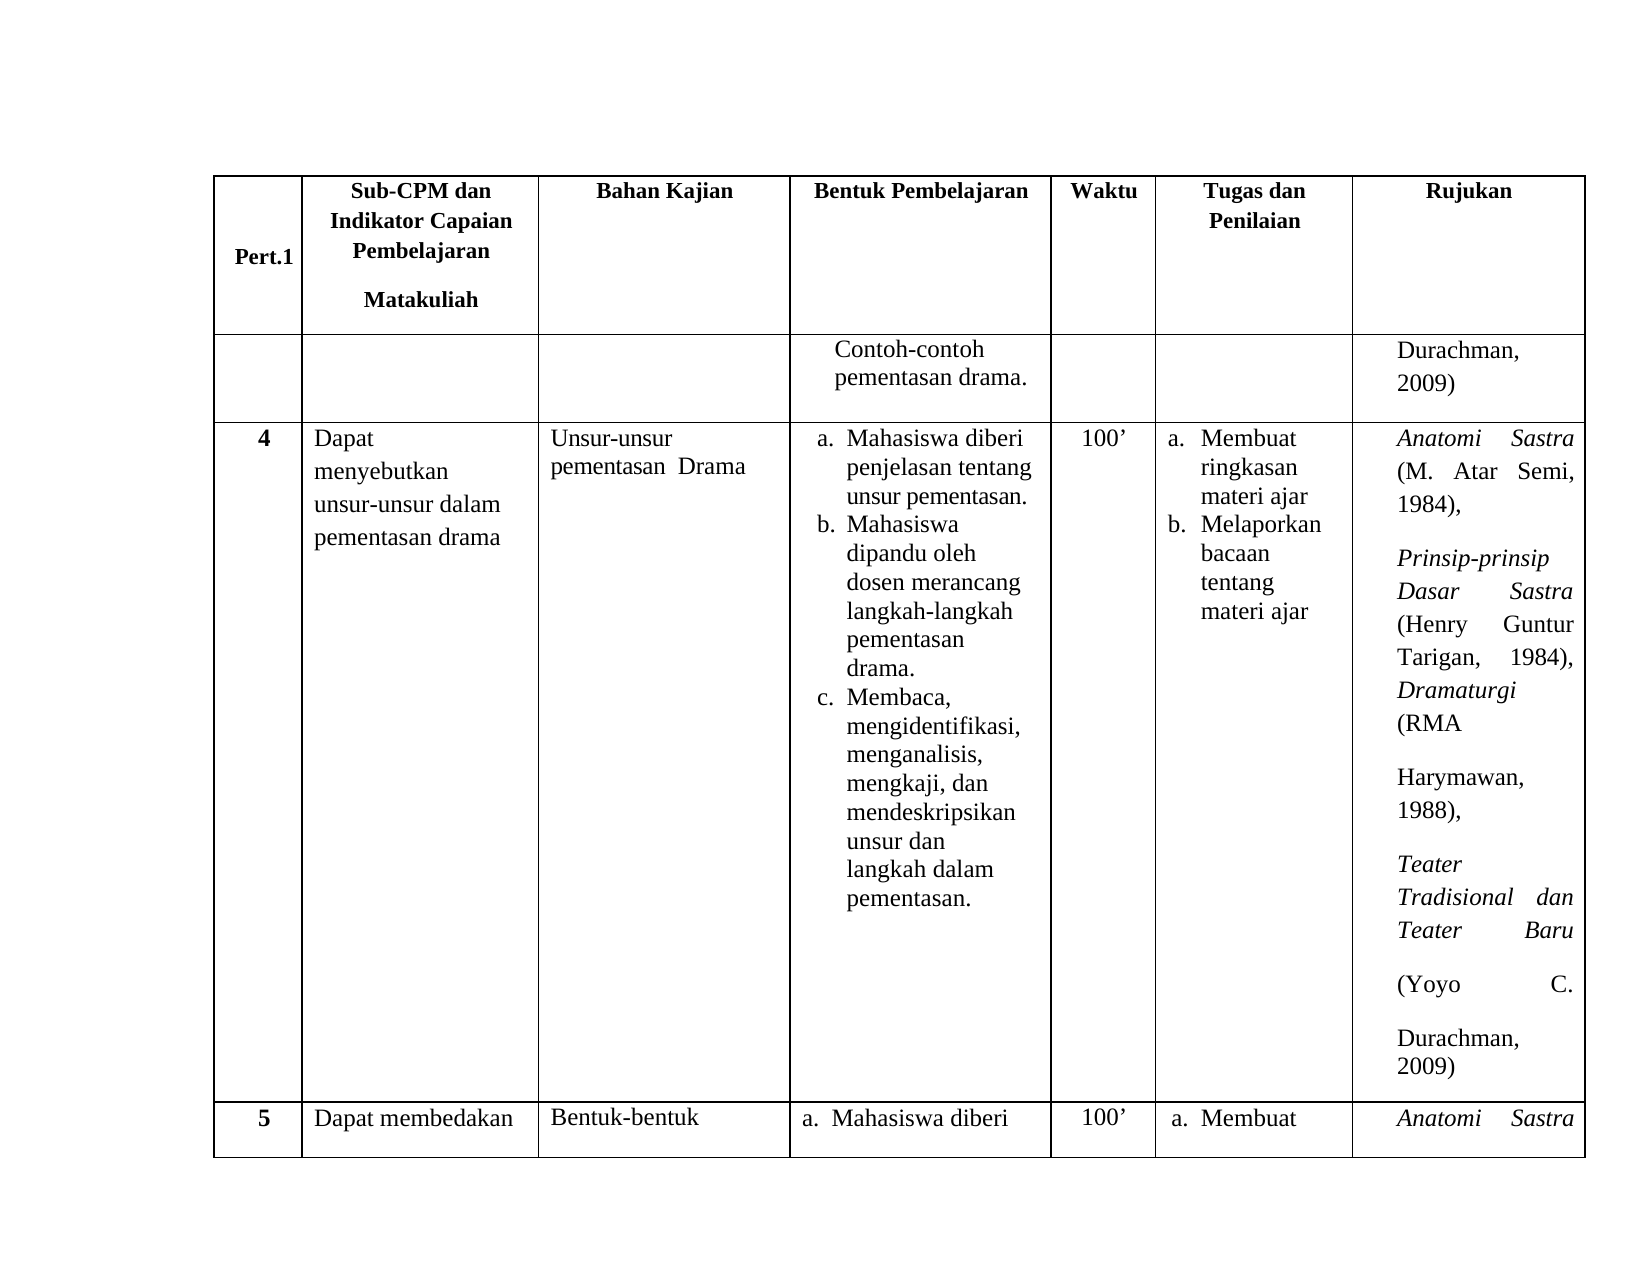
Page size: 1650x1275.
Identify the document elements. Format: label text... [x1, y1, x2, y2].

table_cell [1156, 335, 1352, 422]
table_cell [1156, 1103, 1352, 1157]
table_cell Mahasiswa diberi penjelasan tentang unsur pementasan. Mahasiswa dipandu oleh dosen merancang langkah-langkah pementasan drama. Membaca, mengidentifikasi, menganalisis, mengkaji, dan mendeskripsikan unsur dan langkah dalam pementasan. [791, 423, 1050, 1101]
table_header Tugas dan Penilaian [1156, 177, 1352, 334]
table_cell [303, 335, 538, 422]
table_cell [215, 335, 301, 422]
table_header Bahan Kajian [539, 177, 789, 334]
table_cell Membuat ringkasan materi ajar Melaporkan bacaan tentang materi ajar [1156, 423, 1352, 1101]
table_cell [791, 1103, 1050, 1157]
table_header Waktu [1052, 177, 1155, 334]
table_cell 100’ [1052, 423, 1155, 1101]
table_cell 4 [215, 423, 301, 1101]
table_header Rujukan [1353, 177, 1584, 334]
table_cell 100’ [1052, 1103, 1155, 1157]
table_cell [1052, 335, 1155, 422]
table_cell [539, 335, 789, 422]
table_header Pert.1 [215, 177, 301, 334]
table_cell Unsur-unsur pementasan Drama [539, 423, 789, 1101]
table_cell Contoh-contoh pementasan drama. [791, 335, 1050, 422]
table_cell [1353, 1103, 1584, 1157]
table_header Sub-CPM dan Indikator Capaian Pembelajaran Matakuliah [303, 177, 538, 334]
table_cell Durachman, 2009) [1353, 335, 1584, 422]
table_cell Dapat menyebutkan unsur-unsur dalam pementasan drama [303, 423, 538, 1101]
table_header Bentuk Pembelajaran [791, 177, 1050, 334]
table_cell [303, 1103, 538, 1157]
table_cell 5 [215, 1103, 301, 1157]
table_cell Anatomi Sastra (M. Atar Semi, 1984), Prinsip-prinsip Dasar Sastra (Henry Guntur Tarigan, 1984), Dramaturgi (RMA Harymawan, 1988), Teater Tradisional dan Teater Baru (Yoyo C. Durachman, 2009) [1353, 423, 1584, 1101]
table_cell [539, 1103, 789, 1157]
